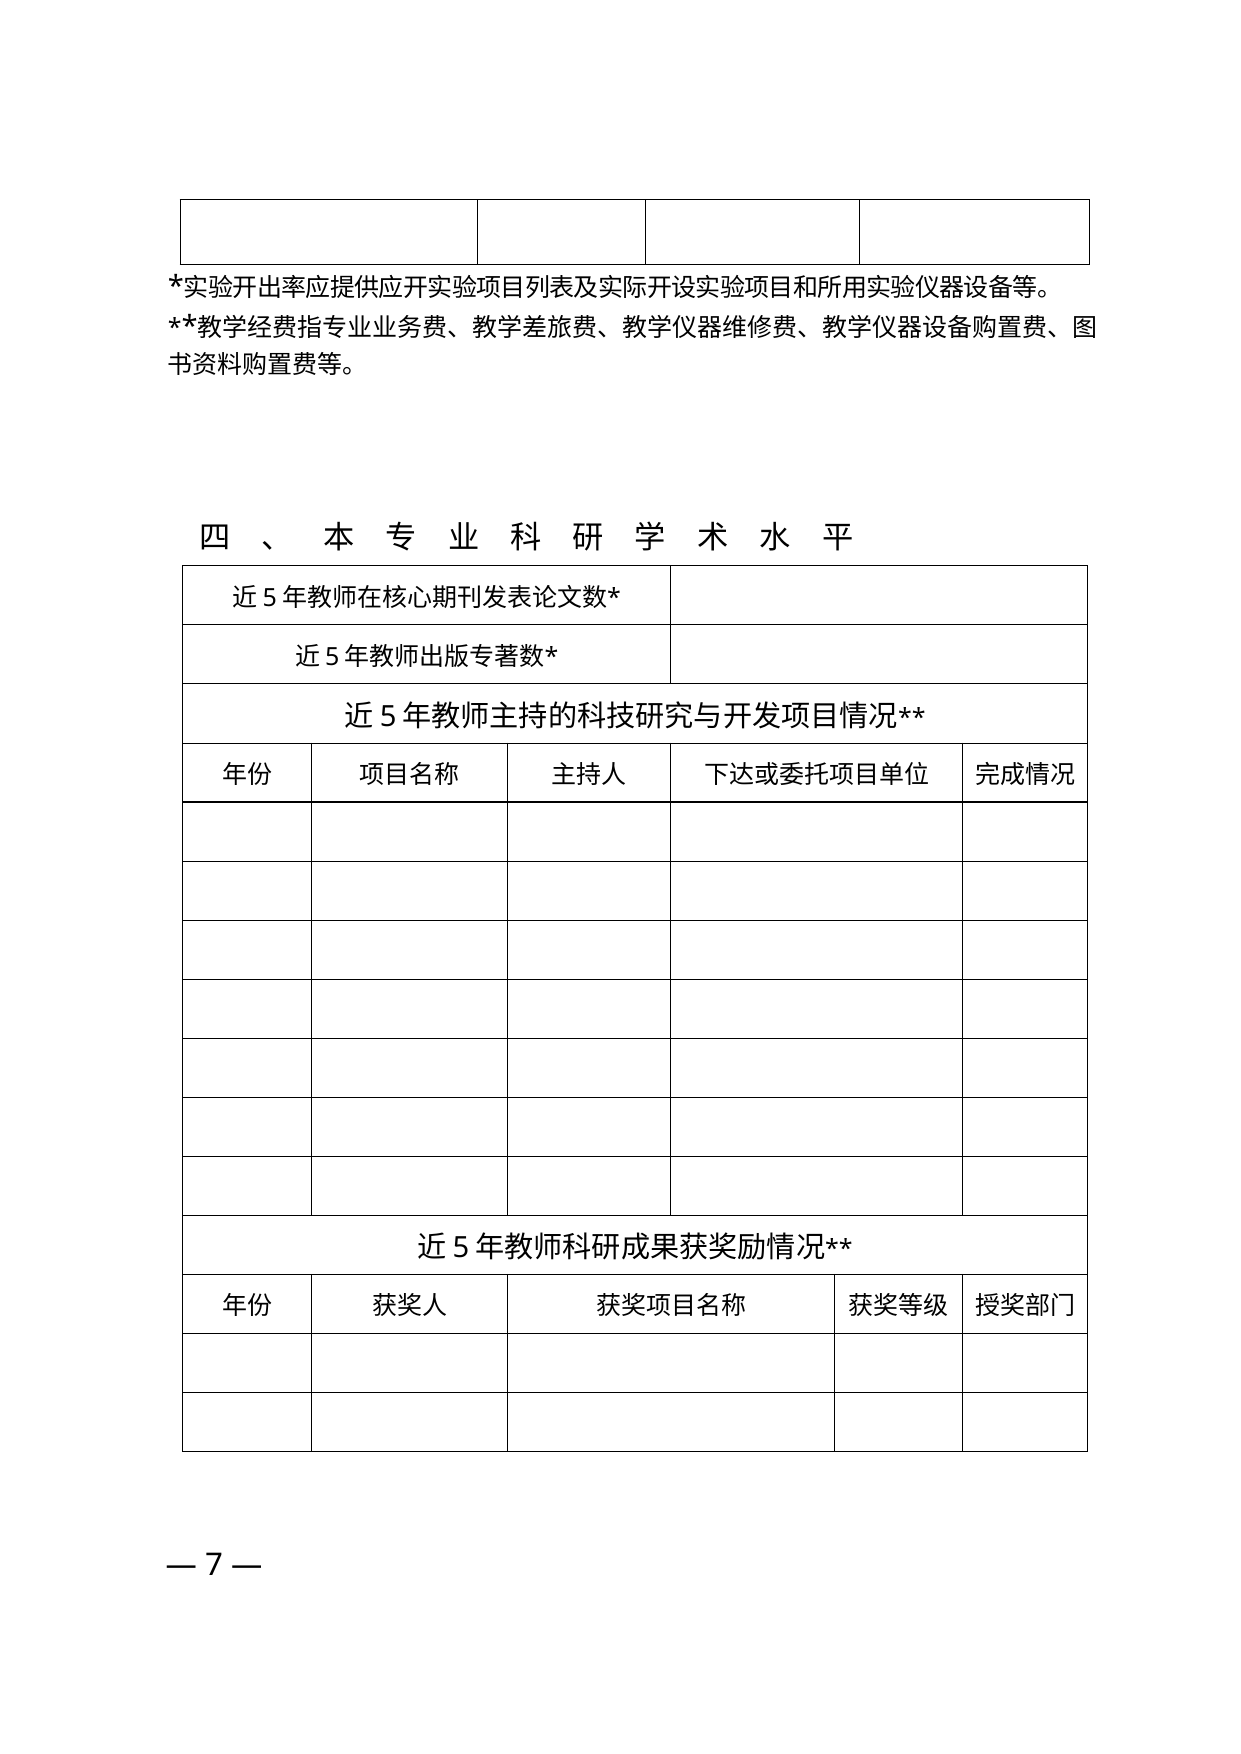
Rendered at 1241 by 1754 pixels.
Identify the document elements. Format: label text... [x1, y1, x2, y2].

table_header 近5年教师在核心期刊发表论文数* [183, 566, 670, 624]
table_cell [478, 200, 645, 264]
table_cell [671, 1039, 962, 1097]
table_cell [183, 1098, 311, 1156]
table_cell 获奖人 [312, 1275, 507, 1333]
table_cell [312, 1334, 507, 1392]
text *实验开出率应提供应开实验项目列表及实际开设实验项目和所用实验仪器设备等。 [168, 265, 1102, 305]
table_cell [183, 862, 311, 919]
table_cell [963, 1334, 1087, 1392]
table_cell [963, 1393, 1087, 1451]
table_cell [508, 921, 670, 979]
table_cell [963, 1039, 1087, 1097]
table_cell [312, 1098, 507, 1156]
text 四、本专业科研学术水平 [168, 504, 1102, 565]
table_cell [963, 803, 1087, 861]
table_cell [312, 1039, 507, 1097]
table_cell [312, 862, 507, 919]
text **教学经费指专业业务费、教学差旅费、教学仪器维修费、教学仪器设备购置费、图书资料购置费等。 [168, 305, 1102, 381]
table_cell [963, 980, 1087, 1038]
table_cell [860, 200, 1089, 264]
table_cell [671, 1157, 962, 1215]
table_cell [671, 921, 962, 979]
table_cell 授奖部门 [963, 1275, 1087, 1333]
table_cell [508, 1039, 670, 1097]
table_cell [183, 1393, 311, 1451]
table_cell [508, 1157, 670, 1215]
table_cell 近5年教师科研成果获奖励情况** [183, 1216, 1087, 1274]
table_cell 近5年教师主持的科技研究与开发项目情况** [183, 684, 1087, 742]
table_cell [671, 980, 962, 1038]
table_cell [181, 200, 477, 264]
table_cell [963, 1157, 1087, 1215]
table_cell [312, 1393, 507, 1451]
table_cell 年份 [183, 1275, 311, 1333]
table_cell 下达或委托项目单位 [671, 744, 962, 801]
table_cell [183, 980, 311, 1038]
table_cell 获奖等级 [835, 1275, 962, 1333]
table_cell [835, 1334, 962, 1392]
table_cell [646, 200, 859, 264]
table_cell [508, 1098, 670, 1156]
table_cell [183, 1157, 311, 1215]
table_cell [312, 921, 507, 979]
table_cell [183, 1039, 311, 1097]
table_header [671, 566, 1087, 624]
table_cell [312, 803, 507, 861]
table_cell 获奖项目名称 [508, 1275, 834, 1333]
table_cell [835, 1393, 962, 1451]
table_cell [963, 921, 1087, 979]
table_cell 主持人 [508, 744, 670, 801]
table_cell 年份 [183, 744, 311, 801]
table_cell [508, 1393, 834, 1451]
table_cell [671, 862, 962, 919]
table_cell [183, 1334, 311, 1392]
table_cell [508, 1334, 834, 1392]
table_cell 完成情况 [963, 744, 1087, 801]
table_cell [963, 1098, 1087, 1156]
table_cell [671, 1098, 962, 1156]
table_cell 项目名称 [312, 744, 507, 801]
table_cell [671, 625, 1087, 683]
table_cell [671, 803, 962, 861]
table_cell [183, 803, 311, 861]
table_cell [508, 862, 670, 919]
table_cell [183, 921, 311, 979]
table_cell [963, 862, 1087, 919]
table_cell [508, 980, 670, 1038]
table_cell [508, 803, 670, 861]
table_cell [312, 1157, 507, 1215]
table_cell [312, 980, 507, 1038]
table_cell 近5年教师出版专著数* [183, 625, 670, 683]
